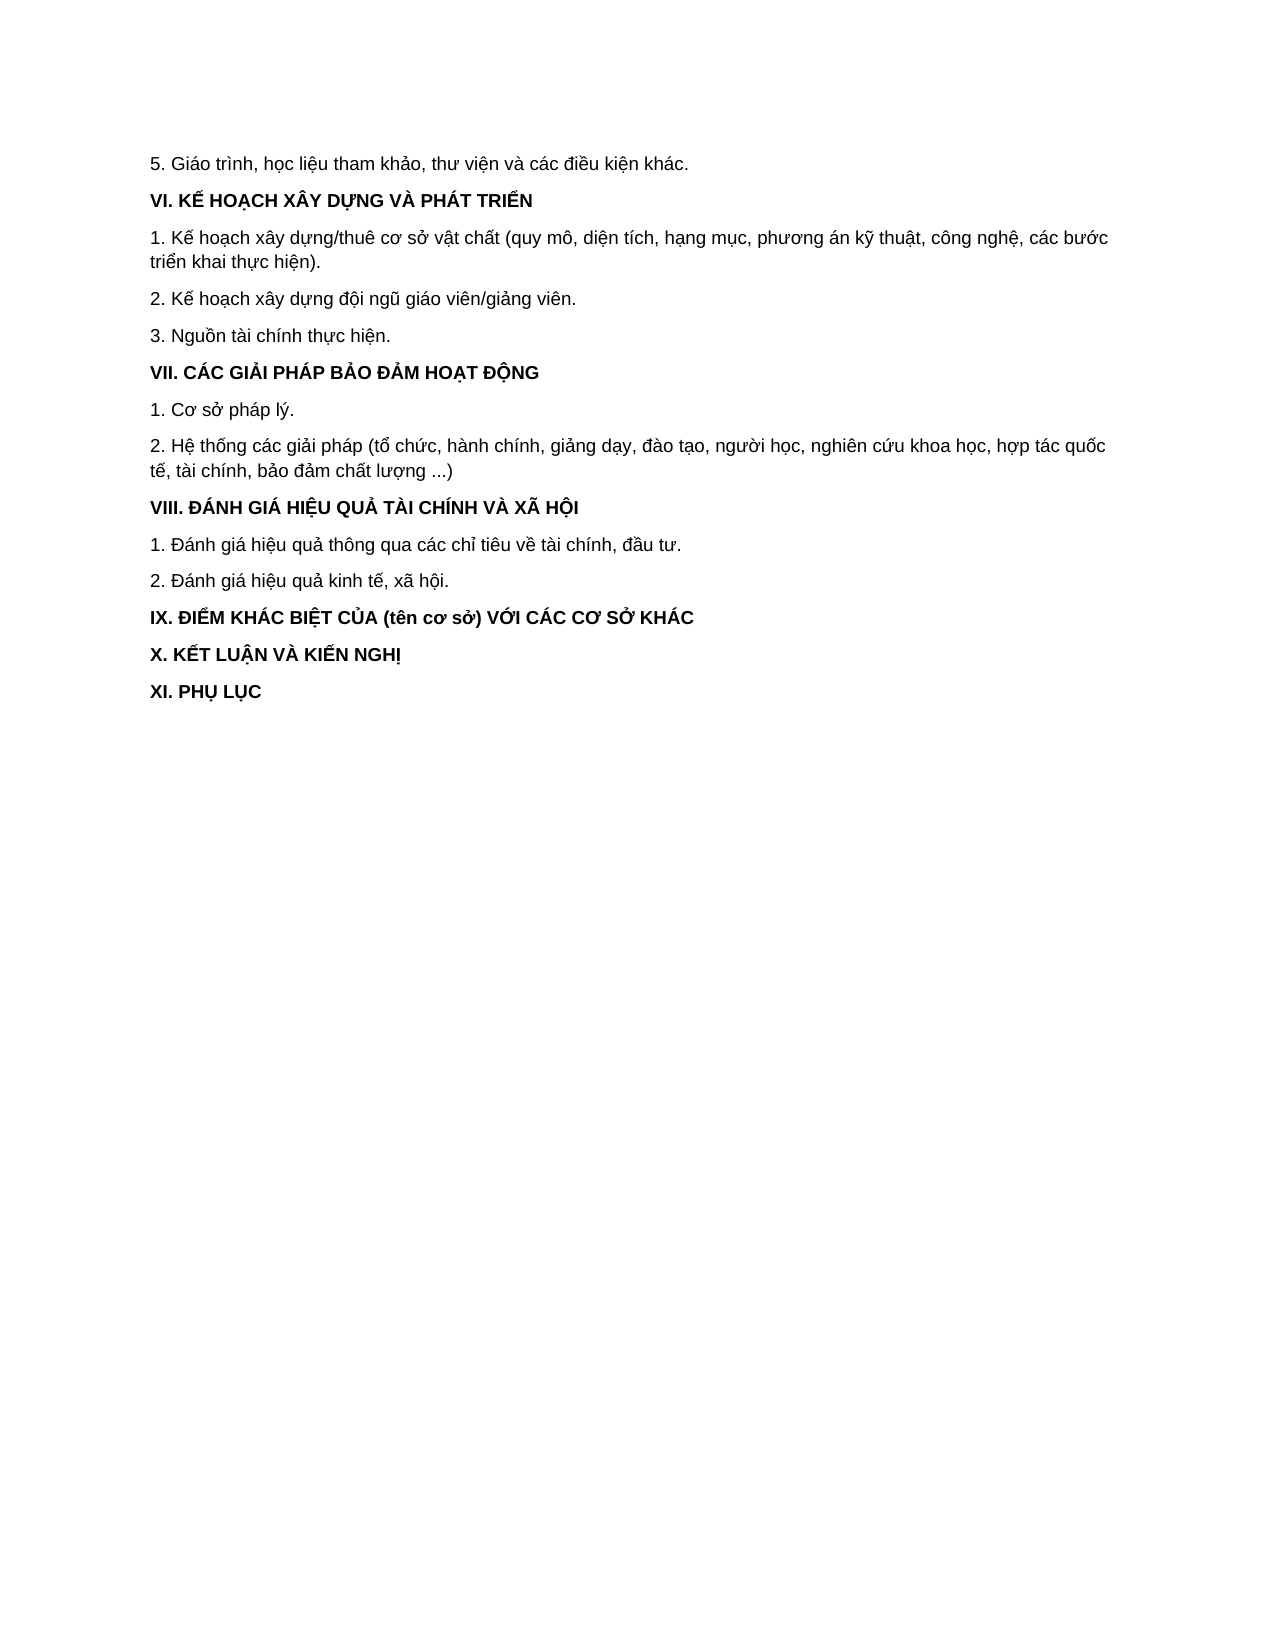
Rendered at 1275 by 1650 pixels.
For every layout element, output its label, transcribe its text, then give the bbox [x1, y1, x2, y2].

text 1. Đánh giá hiệu quả thông qua các chỉ tiêu về tài chính, đầu tư. [150, 531, 1125, 555]
text 1. Kế hoạch xây dựng/thuê cơ sở vật chất (quy mô, diện tích, hạng mục, phương án kỹ thuật, công nghệ, các bước triển khai thực hiện). [150, 224, 1125, 272]
text X. KẾT LUẬN VÀ KIẾN NGHỊ [150, 641, 1125, 666]
text 2. Hệ thống các giải pháp (tổ chức, hành chính, giảng dạy, đào tạo, người học, nghiên cứu khoa học, hợp tác quốc tế, tài chính, bảo đảm chất lượng ...) [150, 432, 1125, 481]
text 1. Cơ sở pháp lý. [150, 396, 1125, 420]
text VIII. ĐÁNH GIÁ HIỆU QUẢ TÀI CHÍNH VÀ XÃ HỘI [150, 494, 1125, 518]
text IX. ĐIỂM KHÁC BIỆT CỦA (tên cơ sở) VỚI CÁC CƠ SỞ KHÁC [150, 604, 1125, 629]
text 3. Nguồn tài chính thực hiện. [150, 322, 1125, 346]
text XI. PHỤ LỤC [150, 678, 1125, 702]
text 5. Giáo trình, học liệu tham khảo, thư viện và các điều kiện khác. [150, 150, 1125, 174]
text 2. Kế hoạch xây dựng đội ngũ giáo viên/giảng viên. [150, 285, 1125, 309]
text 2. Đánh giá hiệu quả kinh tế, xã hội. [150, 567, 1125, 592]
text VII. CÁC GIẢI PHÁP BẢO ĐẢM HOẠT ĐỘNG [150, 359, 1125, 383]
text VI. KẾ HOẠCH XÂY DỰNG VÀ PHÁT TRIỂN [150, 187, 1125, 211]
